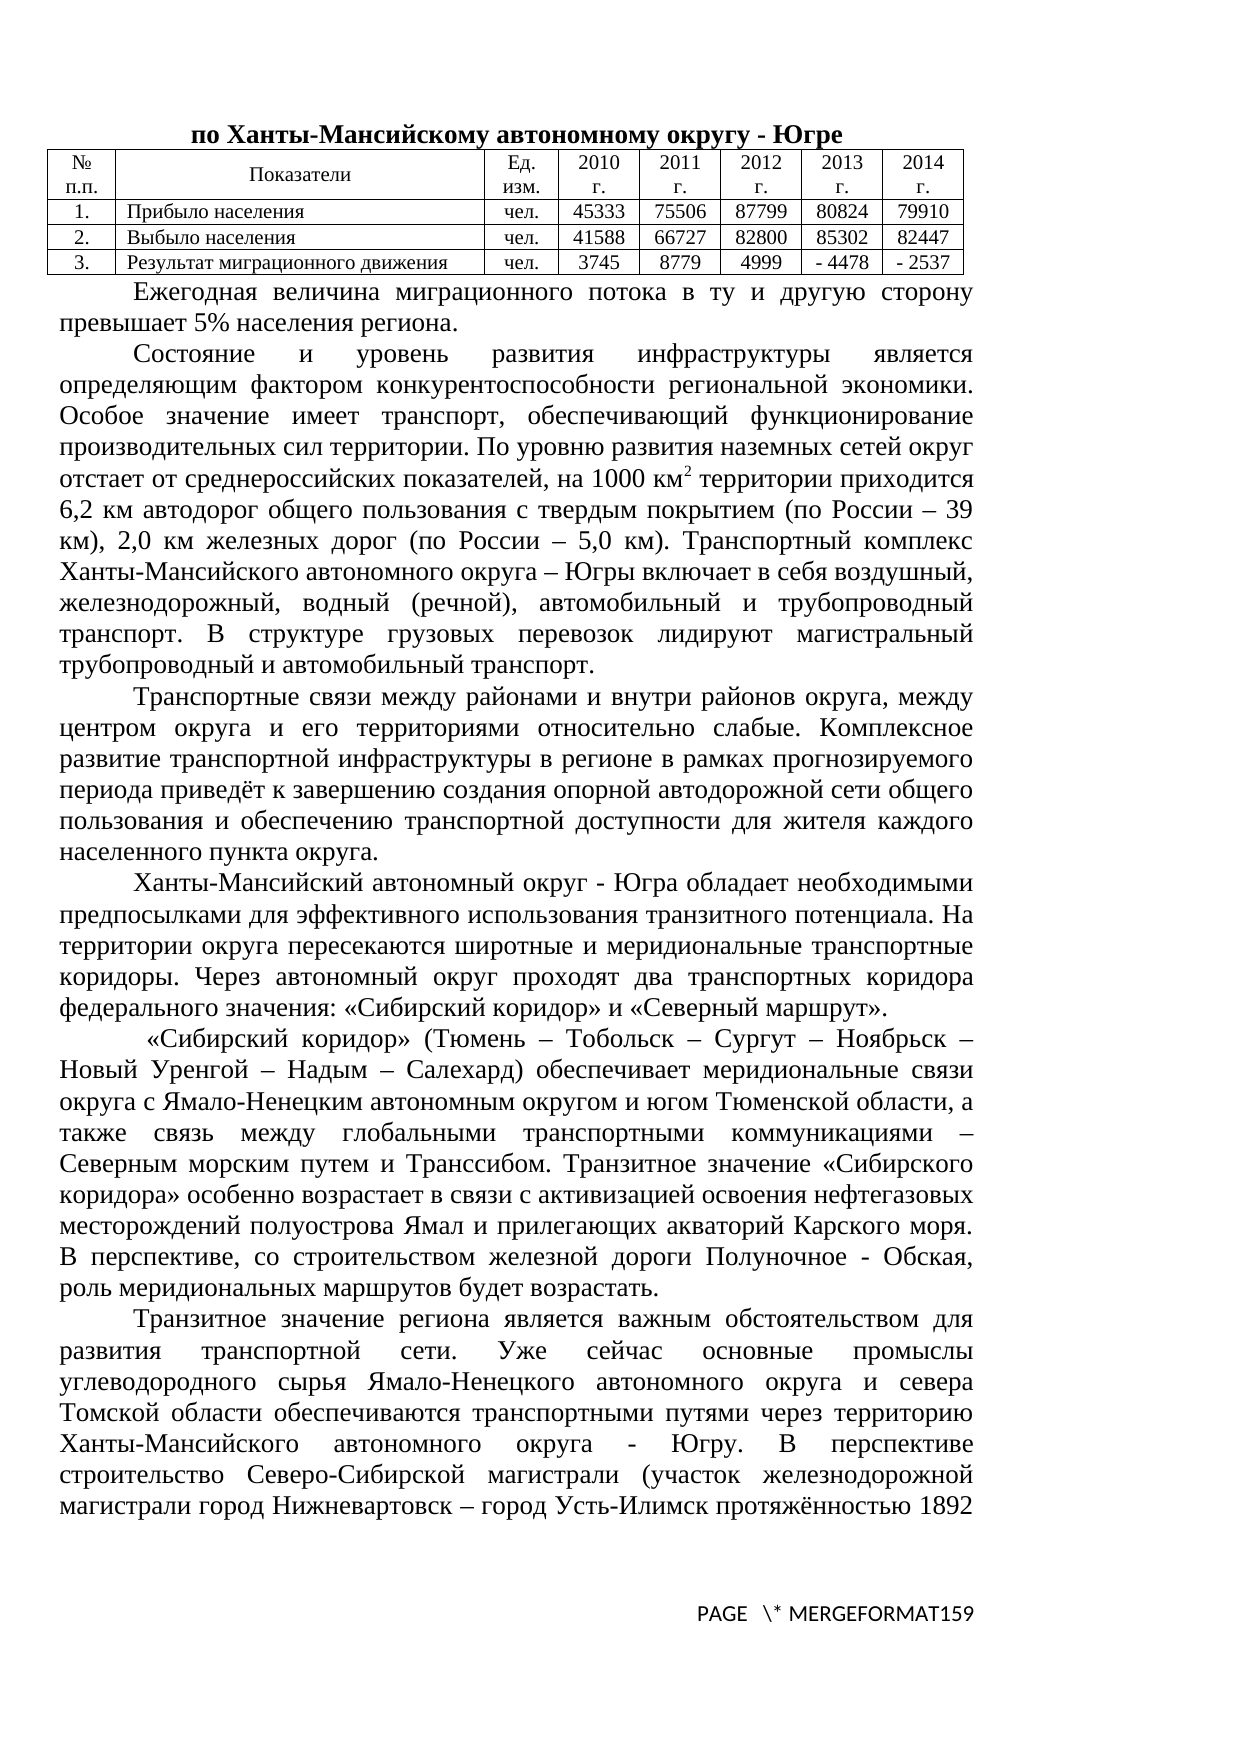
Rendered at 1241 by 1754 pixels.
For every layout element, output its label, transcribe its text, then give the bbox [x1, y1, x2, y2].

text «Сибирский коридор» (Тюмень – Тобольск – Сургут – Ноябрьск – Новый Уренгой – Надым – Салехард) обеспечивает меридиональные связи округа с Ямало-Ненецким автономным округом и югом Тюменской области, а также связь между глобальными транспортными коммуникациями – Северным морским путем и Транссибом. Транзитное значение «Сибирского коридора» особенно возрастает в связи с активизацией освоения нефтегазовых месторождений полуострова Ямал и прилегающих акваторий Карского моря. В перспективе, со строительством железной дороги Полуночное - Обская, роль меридиональных маршрутов будет возрастать. [59, 1022, 974, 1303]
table_cell 3745 [559, 250, 639, 274]
table_cell 41588 [559, 225, 639, 249]
table_cell 87799 [721, 200, 801, 223]
table_cell - 4478 [802, 250, 882, 274]
table_cell 82447 [883, 225, 963, 249]
table_cell 80824 [802, 200, 882, 223]
table_cell 79910 [883, 200, 963, 223]
table_cell 2. [48, 225, 115, 249]
table_cell 66727 [640, 225, 720, 249]
table_header 2011 г. [640, 150, 720, 198]
table_cell чел. [485, 250, 558, 274]
table_header № п.п. [48, 150, 115, 198]
table_cell чел. [485, 225, 558, 249]
table_cell 1. [48, 200, 115, 223]
table_header 2013 г. [802, 150, 882, 198]
table_cell 45333 [559, 200, 639, 223]
table_cell 82800 [721, 225, 801, 249]
table_header Ед. изм. [485, 150, 558, 198]
table_cell чел. [485, 200, 558, 223]
table_header Показатели [116, 150, 484, 198]
table_header 2010 г. [559, 150, 639, 198]
table_cell Выбыло населения [116, 225, 484, 249]
text Состояние и уровень развития инфраструктуры является определяющим фактором конкурентоспособности региональной экономики. Особое значение имеет транспорт, обеспечивающий функционирование производительных сил территории. По уровню развития наземных сетей округ отстает от среднероссийских показателей, на 1000 км2 территории приходится 6,2 км автодорог общего пользования с твердым покрытием (по России – 39 км), 2,0 км железных дорог (по России – 5,0 км). Транспортный комплекс Ханты-Мансийского автономного округа – Югры включает в себя воздушный, железнодорожный, водный (речной), автомобильный и трубопроводный транспорт. В структуре грузовых перевозок лидируют магистральный трубопроводный и автомобильный транспорт. [59, 337, 974, 680]
table_header 2014 г. [883, 150, 963, 198]
text по Ханты-Мансийскому автономному округу - Югре [59, 118, 974, 149]
table_cell 3. [48, 250, 115, 274]
table_cell Прибыло населения [116, 200, 484, 223]
text Ханты-Мансийский автономный округ - Югра обладает необходимыми предпосылками для эффективного использования транзитного потенциала. На территории округа пересекаются широтные и меридиональные транспортные коридоры. Через автономный округ проходят два транспортных коридора федерального значения: «Сибирский коридор» и «Северный маршрут». [59, 867, 974, 1022]
table_cell 85302 [802, 225, 882, 249]
table_cell Результат миграционного движения [116, 250, 484, 274]
text Ежегодная величина миграционного потока в ту и другую сторону превышает 5% населения региона. [59, 275, 974, 337]
table_cell 4999 [721, 250, 801, 274]
table_cell 8779 [640, 250, 720, 274]
text Транспортные связи между районами и внутри районов округа, между центром округа и его территориями относительно слабые. Комплексное развитие транспортной инфраструктуры в регионе в рамках прогнозируемого периода приведёт к завершению создания опорной автодорожной сети общего пользования и обеспечению транспортной доступности для жителя каждого населенного пункта округа. [59, 680, 974, 867]
table_cell 75506 [640, 200, 720, 223]
table_cell - 2537 [883, 250, 963, 274]
table_header 2012 г. [721, 150, 801, 198]
